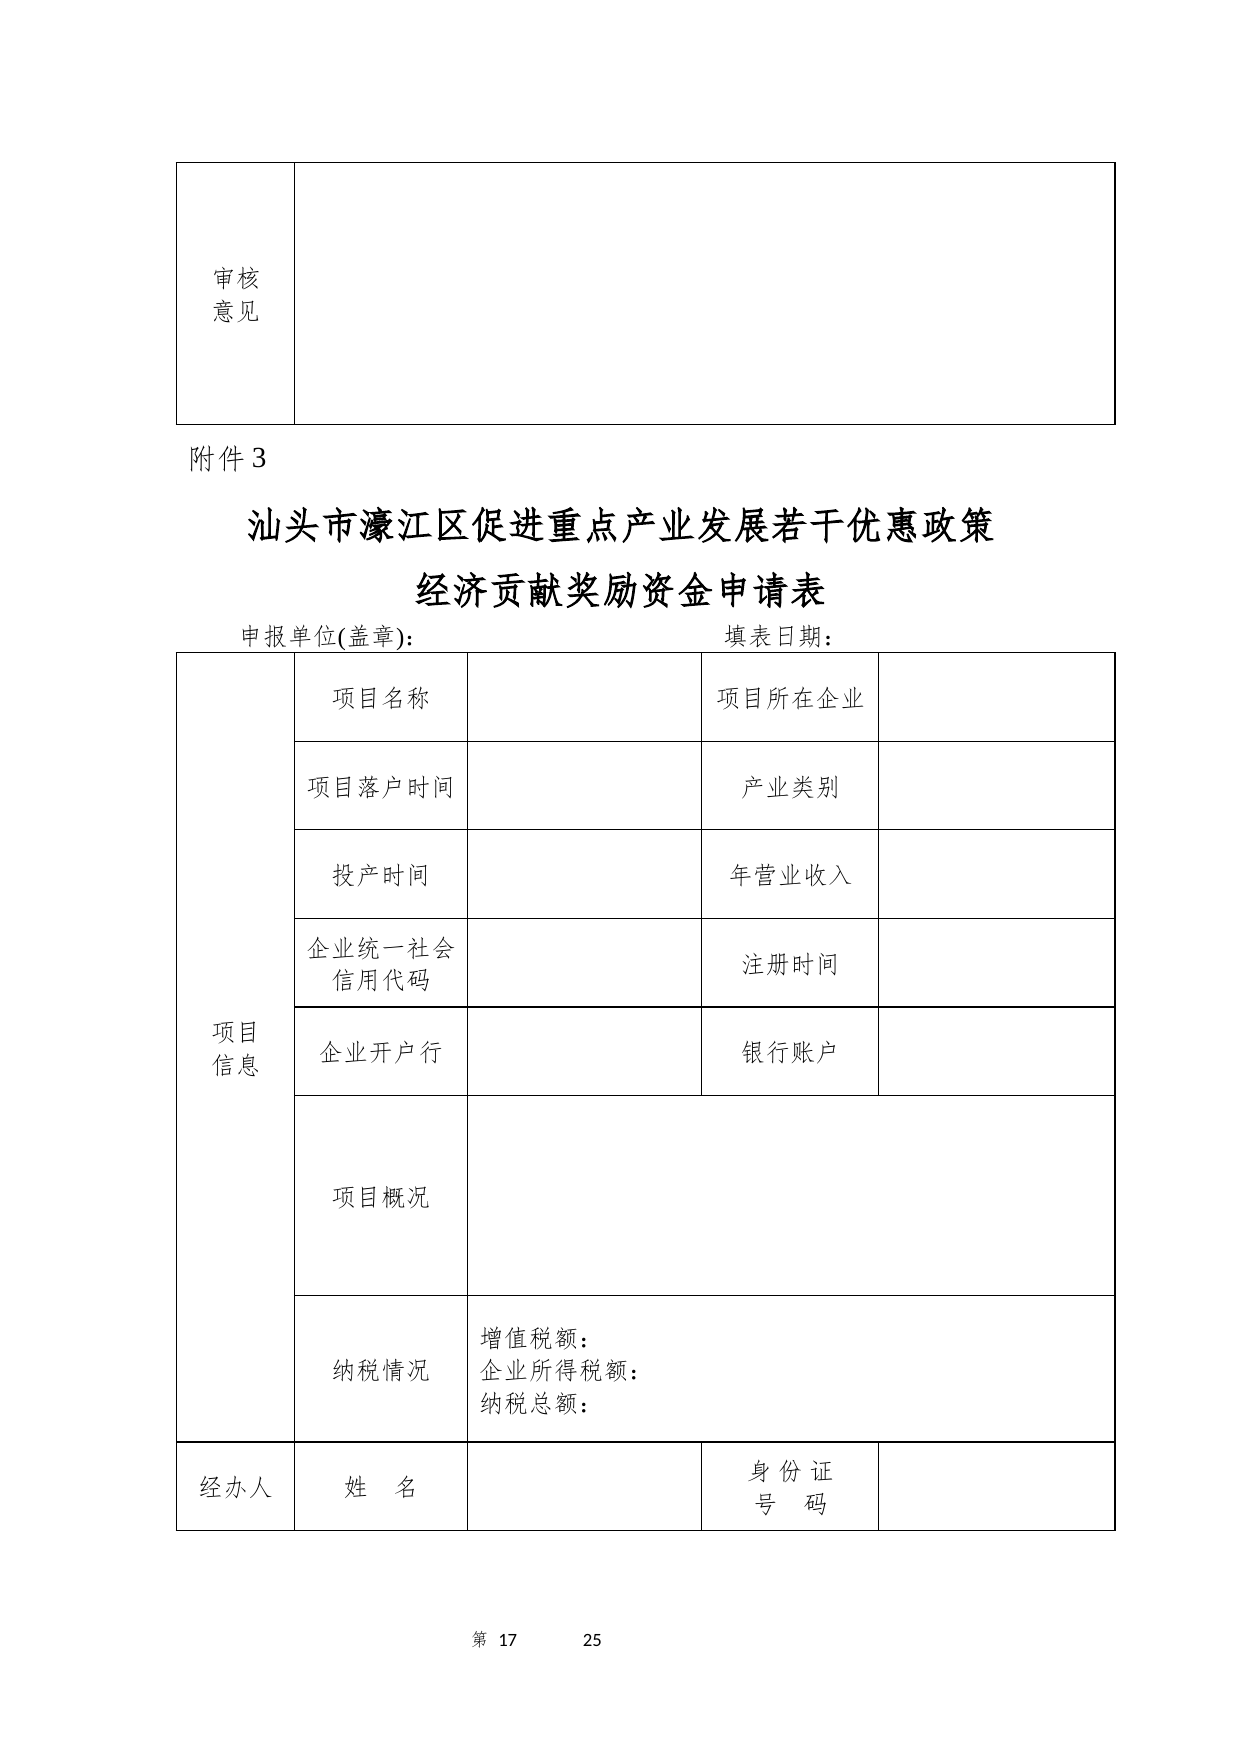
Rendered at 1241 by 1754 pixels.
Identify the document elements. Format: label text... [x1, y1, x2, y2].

table_cell 年营业收入 [702, 830, 878, 918]
table_cell [295, 163, 1114, 424]
table_cell [468, 830, 701, 918]
table_cell [468, 742, 701, 829]
table_cell [468, 1443, 701, 1530]
table_cell 身份证 号码 [702, 1443, 878, 1530]
table_cell 审核 意见 [177, 163, 294, 424]
table_cell 项目概况 [295, 1096, 467, 1295]
table_cell 项目落户时间 [295, 742, 467, 829]
table_cell 产业类别 [702, 742, 878, 829]
text 汕头市濠江区促进重点产业发展若干优惠政策 经济贡献奖励资金申请表 [187, 490, 1053, 620]
table_cell [879, 1008, 1114, 1095]
table_cell 银行账户 [702, 1008, 878, 1095]
table_header 项目名称 [295, 653, 467, 741]
table_cell 经办人 [177, 1443, 294, 1530]
table_cell 姓名 [295, 1443, 467, 1530]
table_header 项目 信息 [177, 653, 294, 1441]
table_cell [468, 1008, 701, 1095]
table_cell [879, 1443, 1114, 1530]
text 附件3 [187, 425, 1053, 490]
table_cell [879, 830, 1114, 918]
table_cell 投产时间 [295, 830, 467, 918]
table_cell 注册时间 [702, 919, 878, 1006]
table_header 项目所在企业 [702, 653, 878, 741]
text 申报单位(盖章)： 填表日期： [187, 620, 1053, 652]
table_cell 企业开户行 [295, 1008, 467, 1095]
table_header [879, 653, 1114, 741]
table_header [468, 653, 701, 741]
table_cell [879, 919, 1114, 1006]
table_cell [879, 742, 1114, 829]
table_cell [468, 919, 701, 1006]
table_cell [468, 1096, 1114, 1295]
table_cell 纳税情况 [295, 1296, 467, 1441]
table_cell 增值税额： 企业所得税额： 纳税总额： [468, 1296, 1114, 1441]
table_cell 企业统一社会信用代码 [295, 919, 467, 1006]
